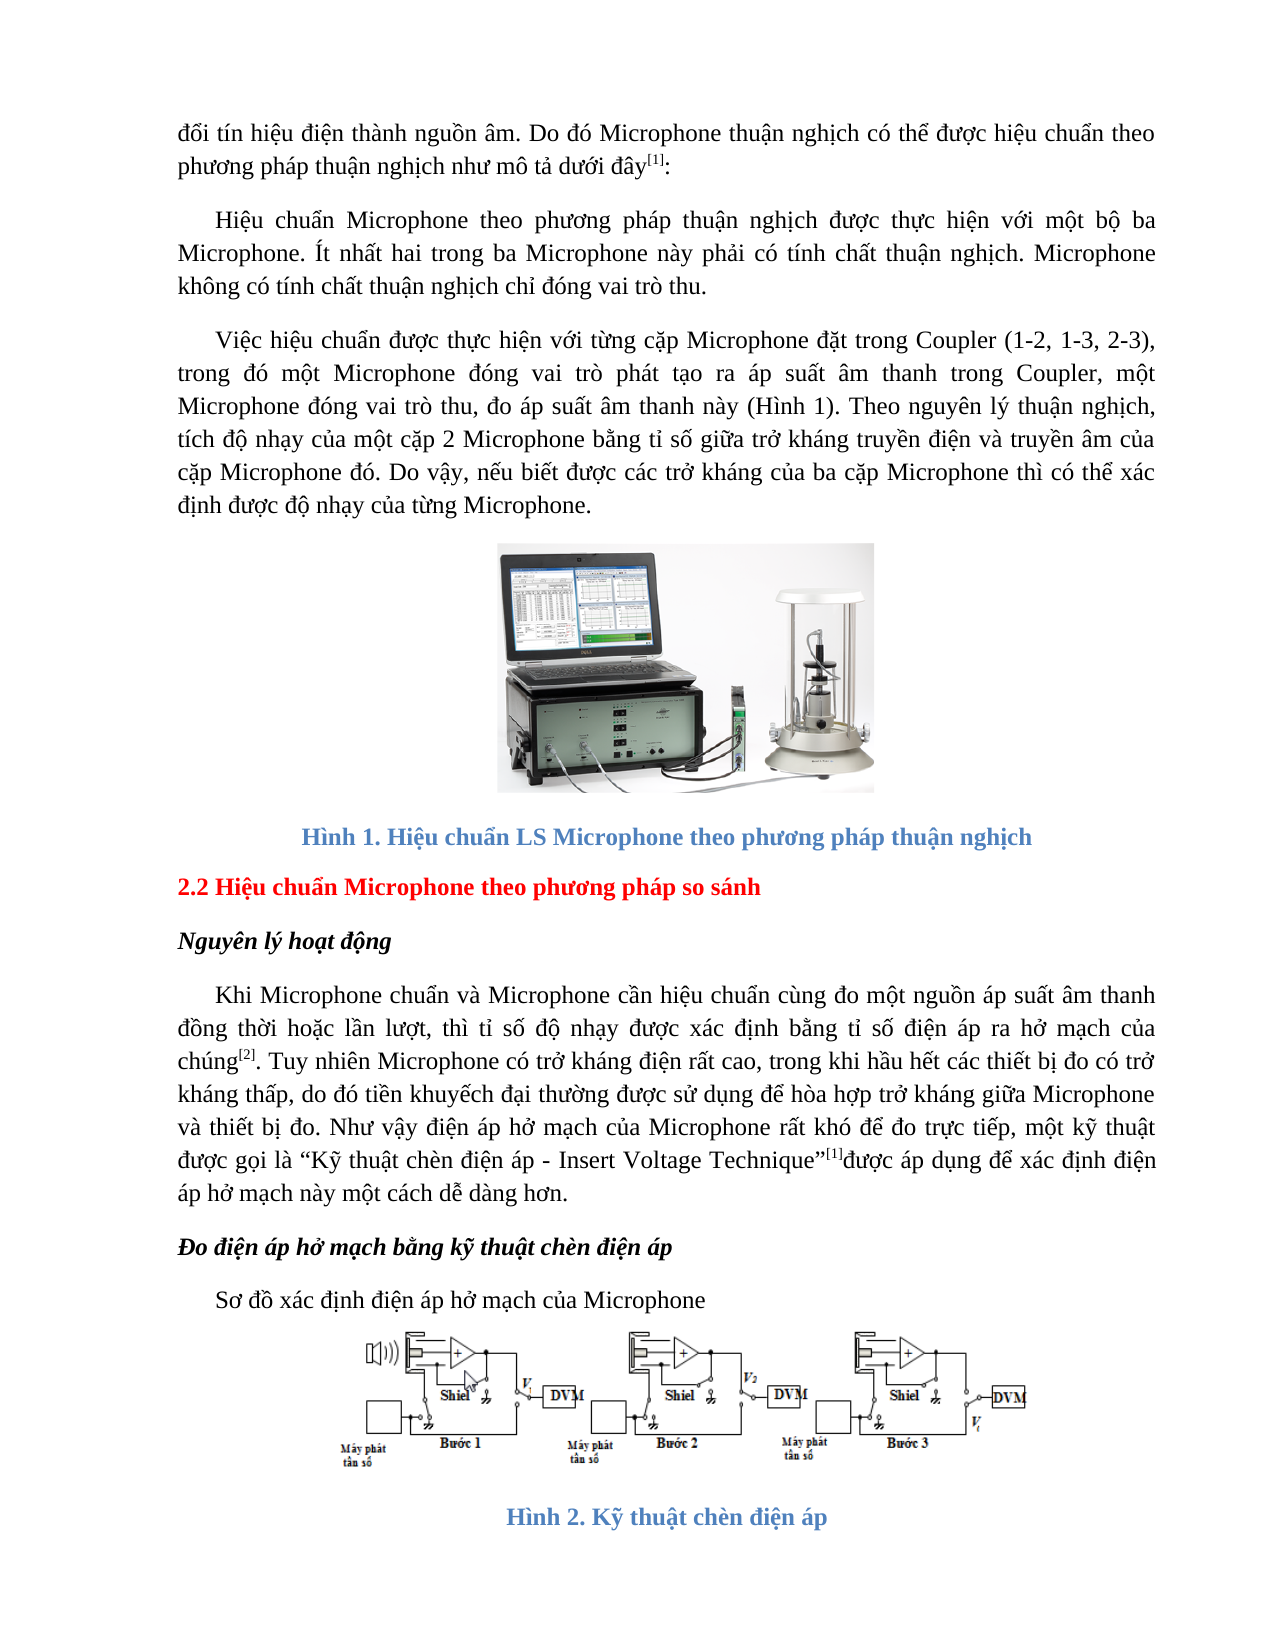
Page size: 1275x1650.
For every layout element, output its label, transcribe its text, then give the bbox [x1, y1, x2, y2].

list Hiệu chuẩn Microphone theo phương pháp so sánh [177, 872, 1157, 901]
text Hình 1. Hiệu chuẩn LS Microphone theo phương pháp thuận nghịch [177, 822, 1157, 851]
list Khi Microphone chuẩn và Microphone cần hiệu chuẩn cùng đo một nguồn áp suất âm thanh đồng thời hoặc lần lượt, thì tỉ số độ nhạy được xác định bằng tỉ số điện áp ra hở mạch của chúng[2]. Tuy nhiên Microphone có trở kháng điện rất cao, trong khi hầu hết các thiết bị đo có trở kháng thấp, do đó tiền khuyếch đại thường được sử dụng để hòa hợp trở kháng giữa Microphone và thiết bị đo. Như vậy điện áp hở mạch của Microphone rất khó để đo trực tiếp, một kỹ thuật được gọi là “Kỹ thuật chèn điện áp - Insert Voltage Technique”[1]được áp dụng để xác định điện áp hở mạch này một cách dễ dàng hơn. [177, 980, 1157, 1207]
text Việc hiệu chuẩn được thực hiện với từng cặp Microphone đặt trong Coupler (1-2, 1-3, 2-3), trong đó một Microphone đóng vai trò phát tạo ra áp suất âm thanh trong Coupler, một Microphone đóng vai trò thu, đo áp suất âm thanh này (Hình 1). Theo nguyên lý thuận nghịch, tích độ nhạy của một cặp 2 Microphone bằng tỉ số giữa trở kháng truyền điện và truyền âm của cặp Microphone đó. Do vậy, nếu biết được các trở kháng của ba cặp Microphone thì có thể xác định được độ nhạy của từng Microphone. [177, 325, 1157, 519]
list Sơ đồ xác định điện áp hở mạch của Microphone [177, 1286, 1157, 1314]
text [177, 118, 1157, 180]
text Đo điện áp hở mạch bằng kỹ thuật chèn điện áp [177, 1232, 1157, 1260]
text Hình 2. Kỹ thuật chèn điện áp [177, 1502, 1157, 1530]
text Nguyên lý hoạt động [177, 926, 1157, 954]
text Hiệu chuẩn Microphone theo phương pháp thuận nghịch được thực hiện với một bộ ba Microphone. Ít nhất hai trong ba Microphone này phải có tính chất thuận nghịch. Microphone không có tính chất thuận nghịch chỉ đóng vai trò thu. [177, 205, 1157, 300]
picture [334, 1318, 1038, 1477]
picture [497, 543, 875, 793]
